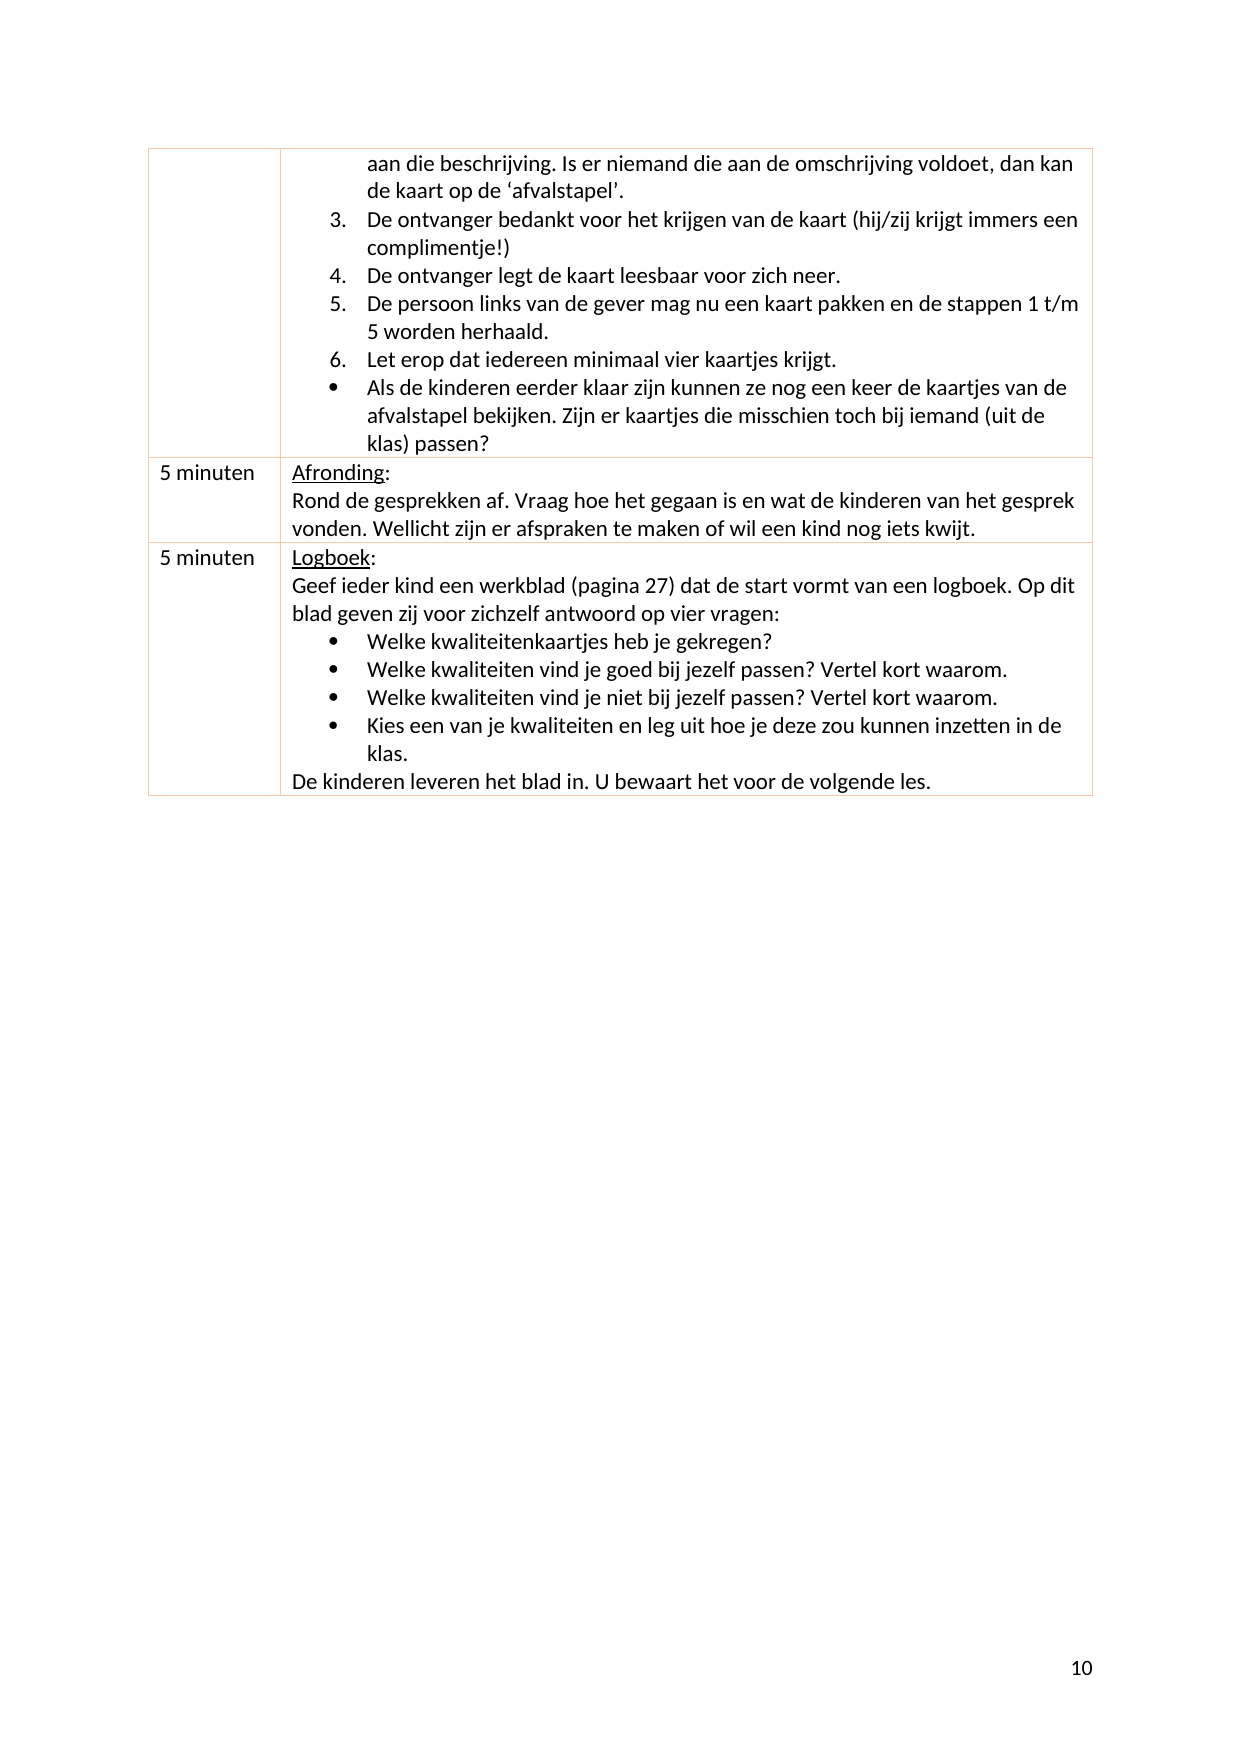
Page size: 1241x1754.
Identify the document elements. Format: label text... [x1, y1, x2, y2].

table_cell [149, 149, 280, 457]
table_cell Logboek: Geef ieder kind een werkblad (pagina 27) dat de start vormt van een logboek. Op dit blad geven zij voor zichzelf antwoord op vier vragen: Welke kwaliteitenkaartjes heb je gekregen? Welke kwaliteiten vind je goed bij jezelf passen? Vertel kort waarom. Welke kwaliteiten vind je niet bij jezelf passen? Vertel kort waarom. Kies een van je kwaliteiten en leg uit hoe je deze zou kunnen inzetten in de klas. De kinderen leveren het blad in. U bewaart het voor de volgende les. [281, 543, 1092, 795]
table_cell 5 minuten [149, 543, 280, 795]
table_cell 5 minuten [149, 458, 280, 542]
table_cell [281, 149, 1092, 457]
table_cell Afronding: Rond de gesprekken af. Vraag hoe het gegaan is en wat de kinderen van het gesprek vonden. Wellicht zijn er afspraken te maken of wil een kind nog iets kwijt. [281, 458, 1092, 542]
